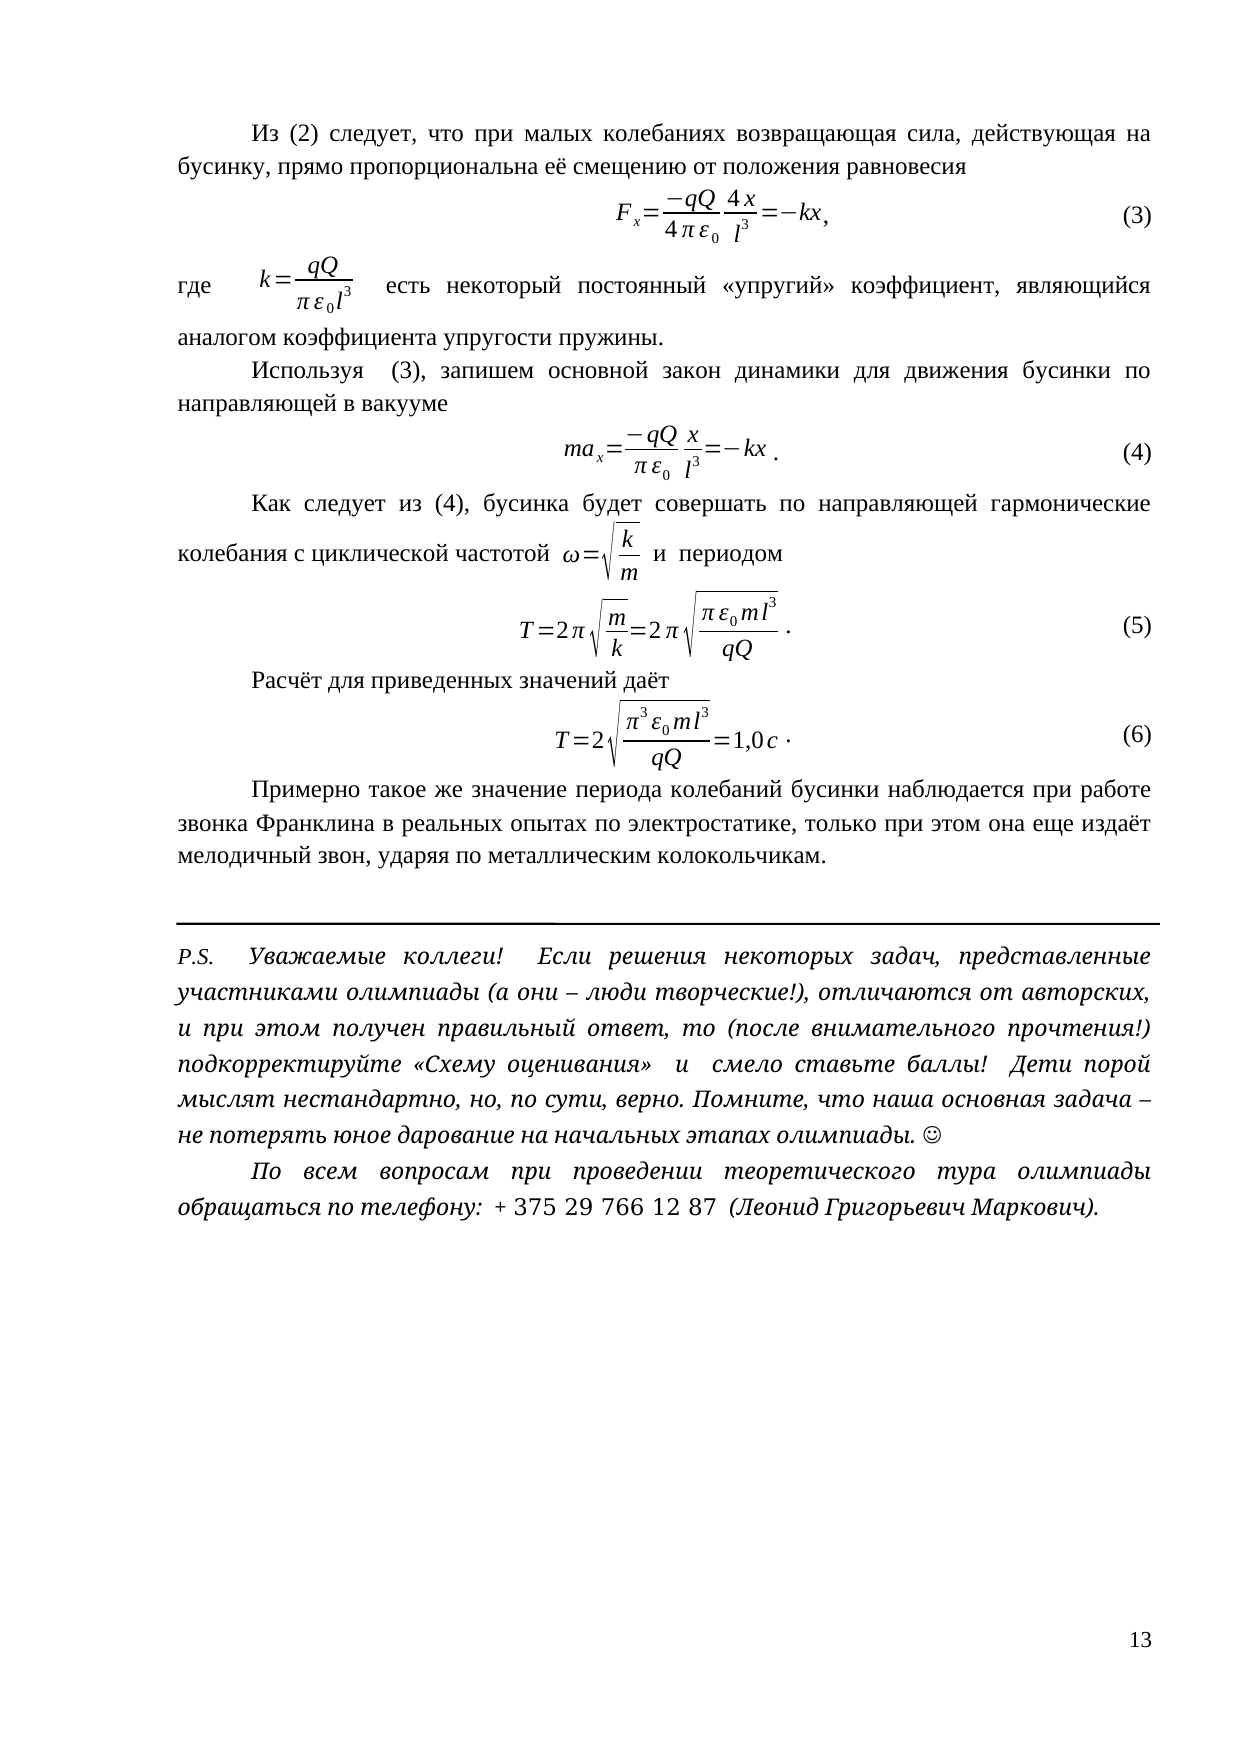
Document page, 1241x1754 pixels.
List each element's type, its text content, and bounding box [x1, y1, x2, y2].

text P.S. Уважаемые коллеги! Если решения некоторых задач, представленные участниками олимпиады (а они – люди творческие!), отличаются от авторских, и при этом получен правильный ответ, то (после внимательного прочтения!) подкорректируйте «Схему оценивания» и смело ставьте баллы! Дети порой мыслят нестандартно, но, по сути, верно. Помните, что наша основная задача – не потерять юное дарование на начальных этапах олимпиады. [177, 940, 1152, 1151]
text , (3) [177, 184, 1152, 247]
text Используя (3), запишем основной закон динамики для движения бусинки по направляющей в вакууме [177, 355, 1152, 416]
text . (4) [177, 421, 1152, 483]
text Примерно такое же значение периода колебаний бусинки наблюдается при работе звонка Франклина в реальных опытах по электростатике, только при этом она еще издаёт мелодичный звон, ударяя по металлическим колокольчикам. [177, 774, 1152, 869]
text . (6) [177, 698, 1152, 770]
text Из (2) следует, что при малых колебаниях возвращающая сила, действующая на бусинку, прямо пропорциональна её смещению от положения равновесия [177, 118, 1152, 180]
text По всем вопросам при проведении теоретического тура олимпиады обращаться по телефону: + 375 29 766 12 87 (Леонид Григорьевич Маркович). [177, 1155, 1152, 1222]
text где есть некоторый постоянный «упругий» коэффициент, являющийся аналогом коэффициента упругости пружины. [177, 251, 1152, 350]
text Как следует из (4), бусинка будет совершать по направляющей гармонические колебания с циклической частотой и периодом [177, 488, 1152, 585]
text Расчёт для приведенных значений даёт [177, 665, 1152, 694]
text . (5) [177, 589, 1152, 661]
